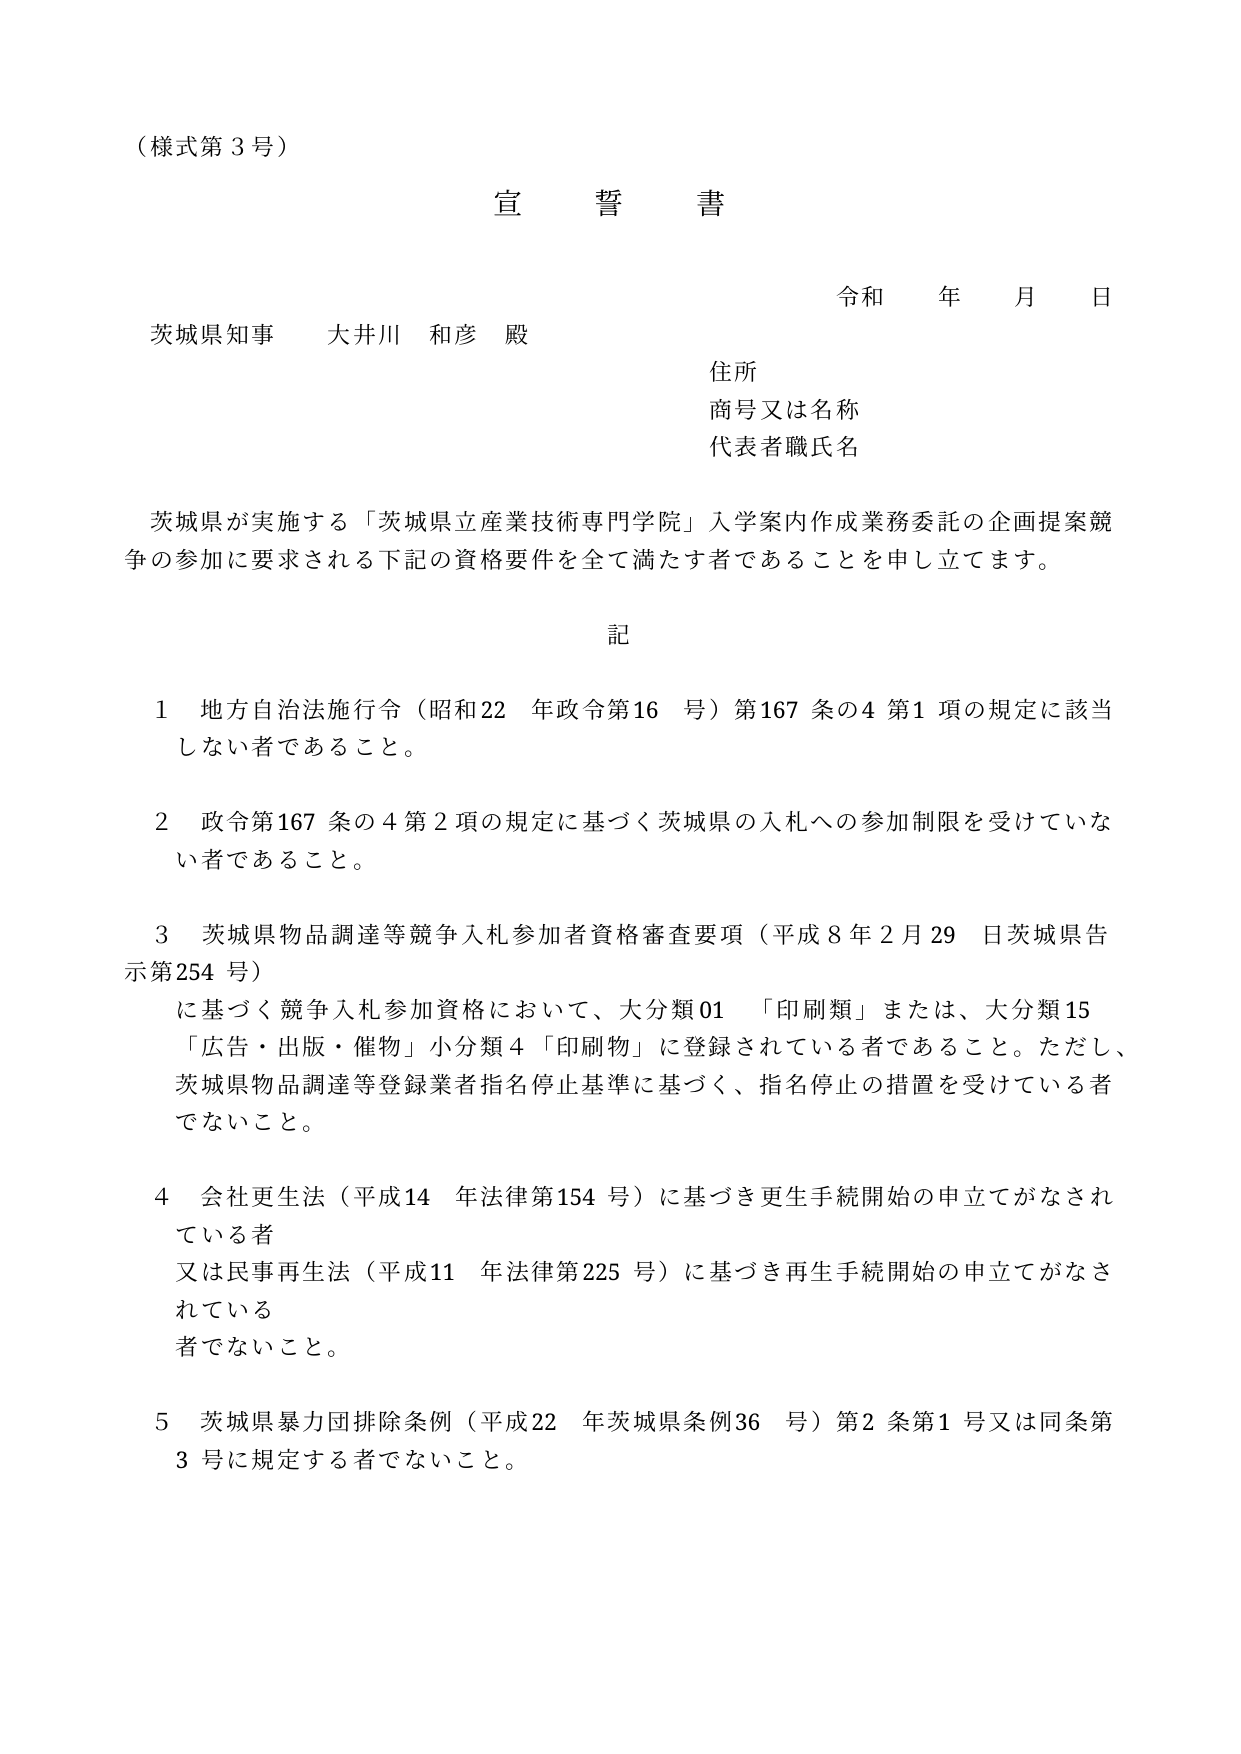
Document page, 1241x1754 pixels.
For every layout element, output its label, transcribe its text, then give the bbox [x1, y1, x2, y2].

text に基づく競争入札参加資格において、大分類01「印刷類」または、大分類15「広告・出版・催物」小分類４「印刷物」に登録されている者であること。ただし、茨城県物品調達等登録業者指名停止基準に基づく、指名停止の措置を受けている者でないこと。 [169, 989, 1116, 1139]
text ３ 茨城県物品調達等競争入札参加者資格審査要項（平成８年２月29日茨城県告示第254号） [124, 914, 1111, 989]
text ５ 茨城県暴力団排除条例（平成22年茨城県条例36号）第2条第1号又は同条第3号に規定する者でないこと。 [147, 1402, 1116, 1477]
text 商号又は名称 [124, 389, 1116, 427]
text 茨城県が実施する「茨城県立産業技術専門学院」入学案内作成業務委託の企画提案競争の参加に要求される下記の資格要件を全て満たす者であることを申し立てます。 [124, 502, 1116, 577]
text 令和 年 月 日 [124, 277, 1116, 314]
text 代表者職氏名 [124, 427, 1116, 464]
text ４ 会社更生法（平成14年法律第154号）に基づき更生手続開始の申立てがなされている者 [147, 1177, 1116, 1252]
text 茨城県知事 大井川 和彦 殿 [124, 314, 1116, 352]
text 又は民事再生法（平成11年法律第225号）に基づき再生手続開始の申立てがなされている [169, 1252, 1116, 1327]
text １ 地方自治法施行令（昭和22年政令第16号）第167条の4第1項の規定に該当しない者であること。 [147, 689, 1116, 764]
text 記 [124, 614, 1116, 652]
text （様式第３号） [124, 127, 1116, 164]
text 住所 [124, 352, 1116, 389]
text 宣 誓 書 [124, 164, 1116, 239]
text ２ 政令第167条の４第２項の規定に基づく茨城県の入札への参加制限を受けていない者であること。 [147, 802, 1116, 877]
text 者でないこと。 [169, 1327, 1116, 1364]
